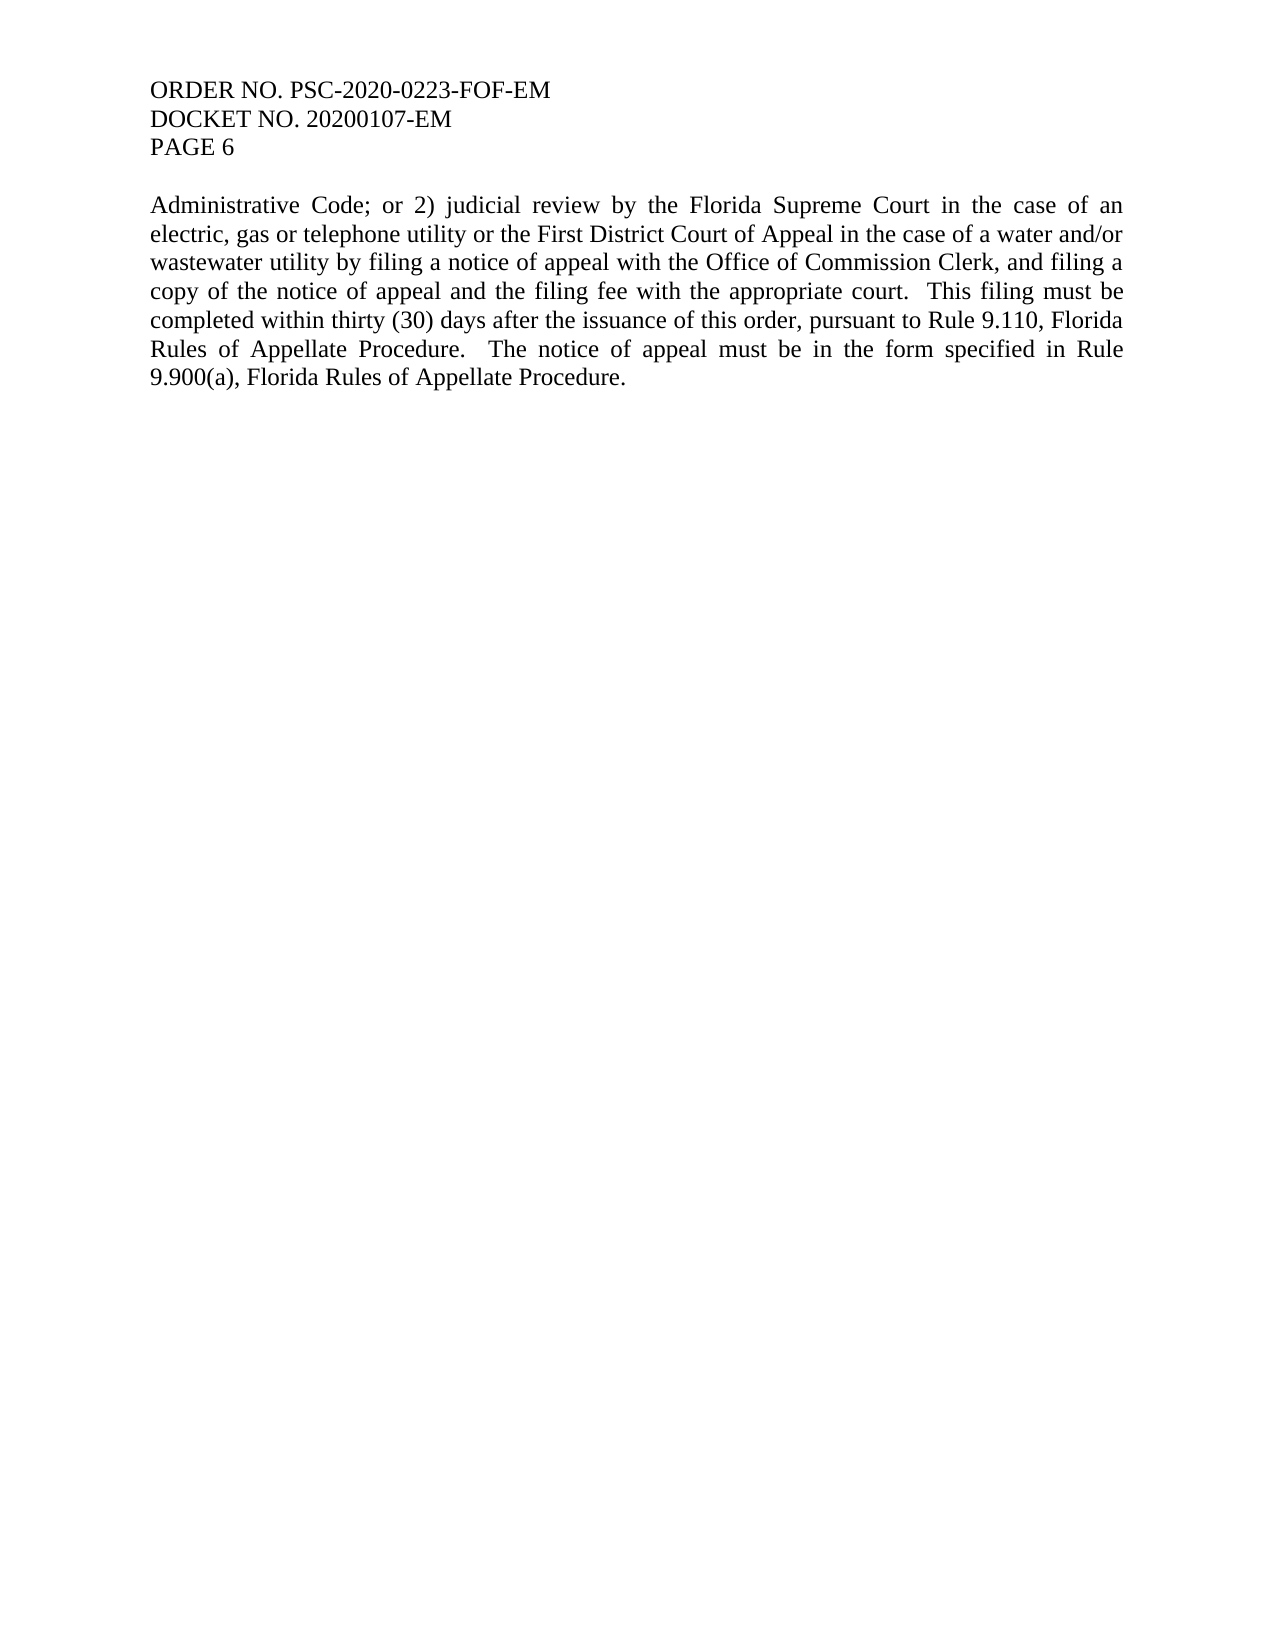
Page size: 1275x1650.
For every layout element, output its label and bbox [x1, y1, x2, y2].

text [150, 190, 1125, 391]
